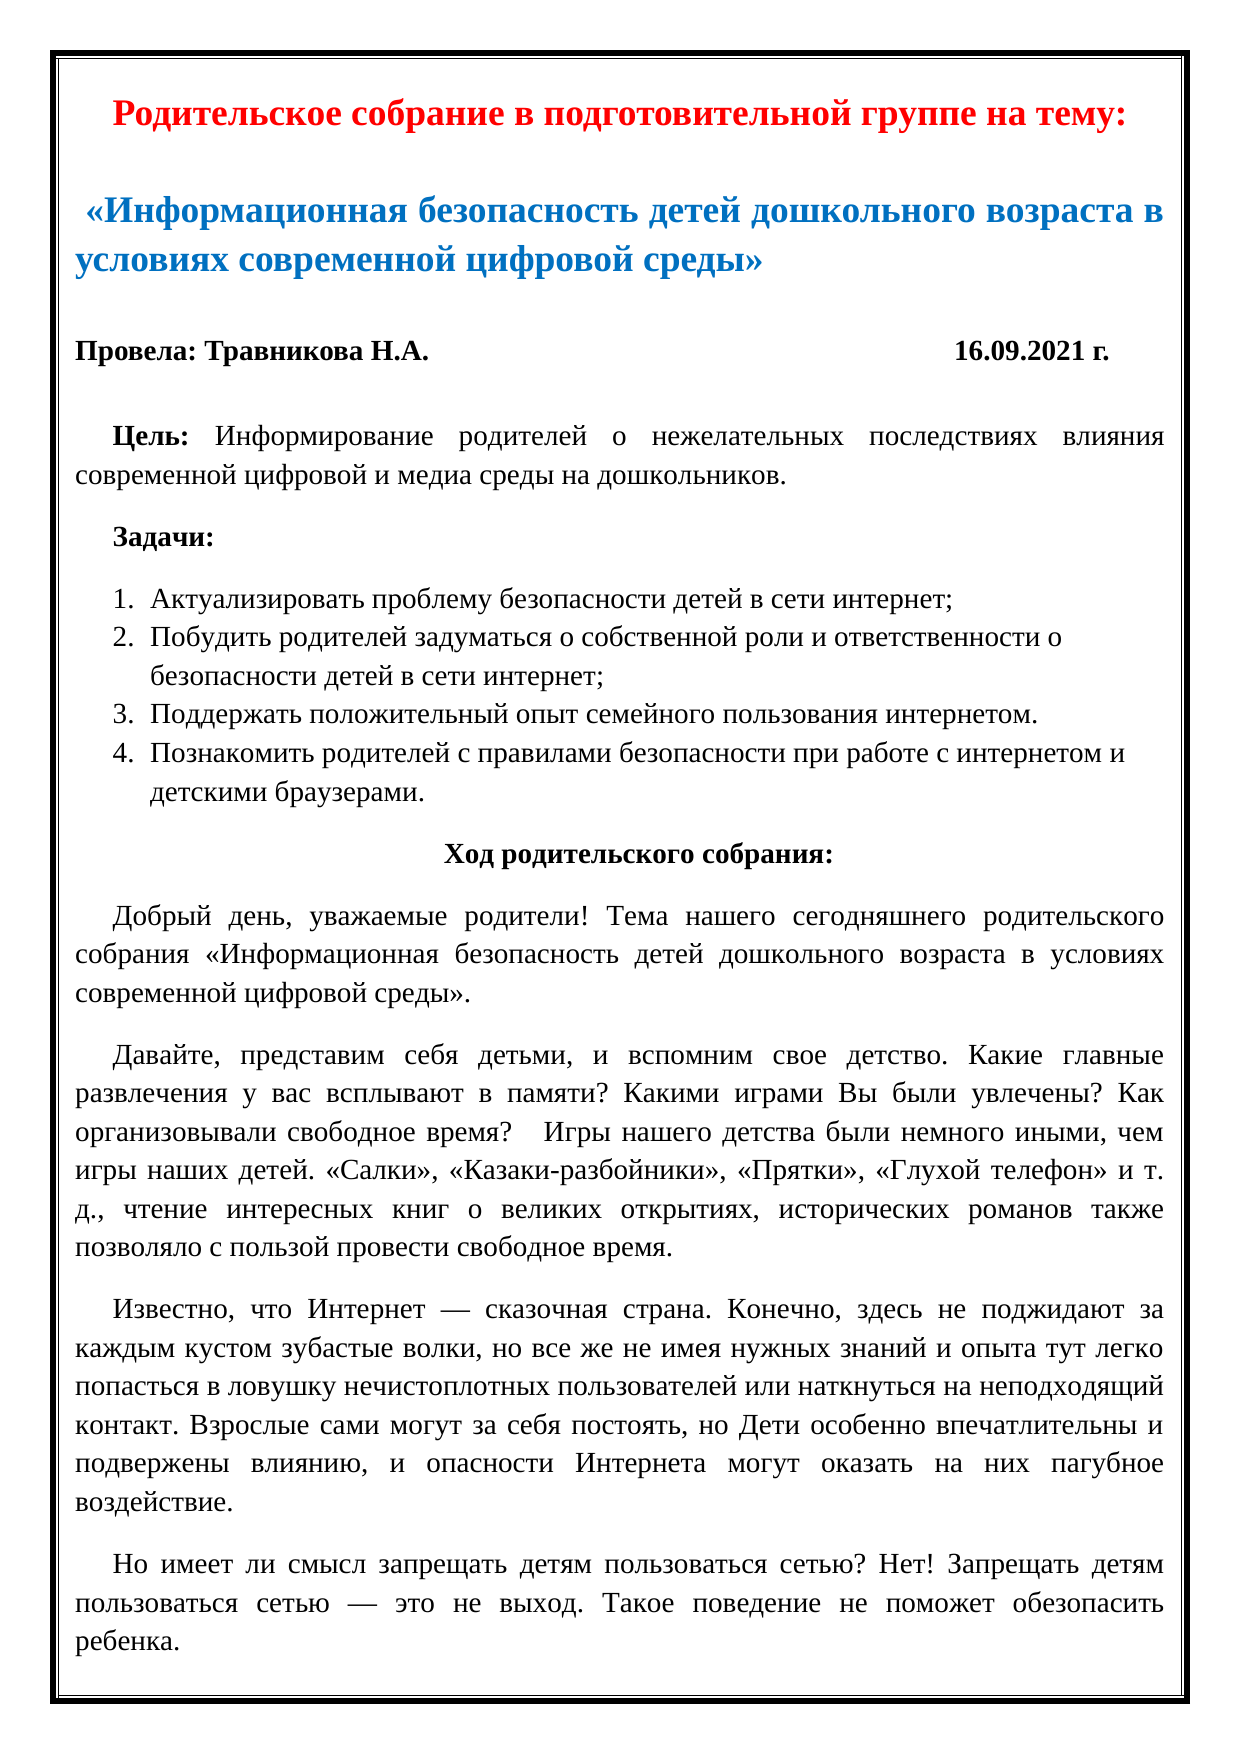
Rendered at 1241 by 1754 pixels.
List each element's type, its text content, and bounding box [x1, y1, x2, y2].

list Познакомить родителей с правилами безопасности при работе с интернетом и детскими браузерами. [112, 735, 1165, 807]
text «Информационная безопасность детей дошкольного возраста в условиях современной цифровой среды» [75, 187, 1165, 280]
text Известно, что Интернет — сказочная страна. Конечно, здесь не поджидают за каждым кустом зубастые волки, но все же не имея нужных знаний и опыта тут легко попасться в ловушку нечистоплотных пользователей или наткнуться на неподходящий контакт. Взрослые сами могут за себя постоять, но Дети особенно впечатлительны и подвержены влиянию, и опасности Интернета могут оказать на них пагубное воздействие. [75, 1291, 1165, 1518]
text Добрый день, уважаемые родители! Тема нашего сегодняшнего родительского собрания «Информационная безопасность детей дошкольного возраста в условиях современной цифровой среды». [75, 898, 1165, 1008]
text Ход родительского собрания: [75, 836, 1165, 869]
text Давайте, представим себя детьми, и вспомним свое детство. Какие главные развлечения у вас всплывают в памяти? Какими играми Вы были увлечены? Как организовывали свободное время? Игры нашего детства были немного иными, чем игры наших детей. «Салки», «Казаки-разбойники», «Прятки», «Глухой телефон» и т. д., чтение интересных книг о великих открытиях, исторических романов также позволяло с пользой провести свободное время. [75, 1037, 1165, 1263]
list Поддержать положительный опыт семейного пользования интернетом. [112, 697, 1165, 730]
text Родительское собрание в подготовительной группе на тему: [75, 91, 1165, 134]
text Но имеет ли смысл запрещать детям пользоваться сетью? Нет! Запрещать детям пользоваться сетью — это не выход. Такое поведение не поможет обезопасить ребенка. [75, 1546, 1165, 1657]
text Задачи: [75, 519, 1165, 553]
text Цель: Информирование родителей о нежелательных последствиях влияния современной цифровой и медиа среды на дошкольников. [75, 418, 1165, 491]
text Провела: Травникова Н.А. 16.09.2021 г. [75, 333, 1165, 367]
list Побудить родителей задуматься о собственной роли и ответственности о безопасности детей в сети интернет; [112, 619, 1165, 692]
list Актуализировать проблему безопасности детей в сети интернет; [112, 581, 1165, 614]
